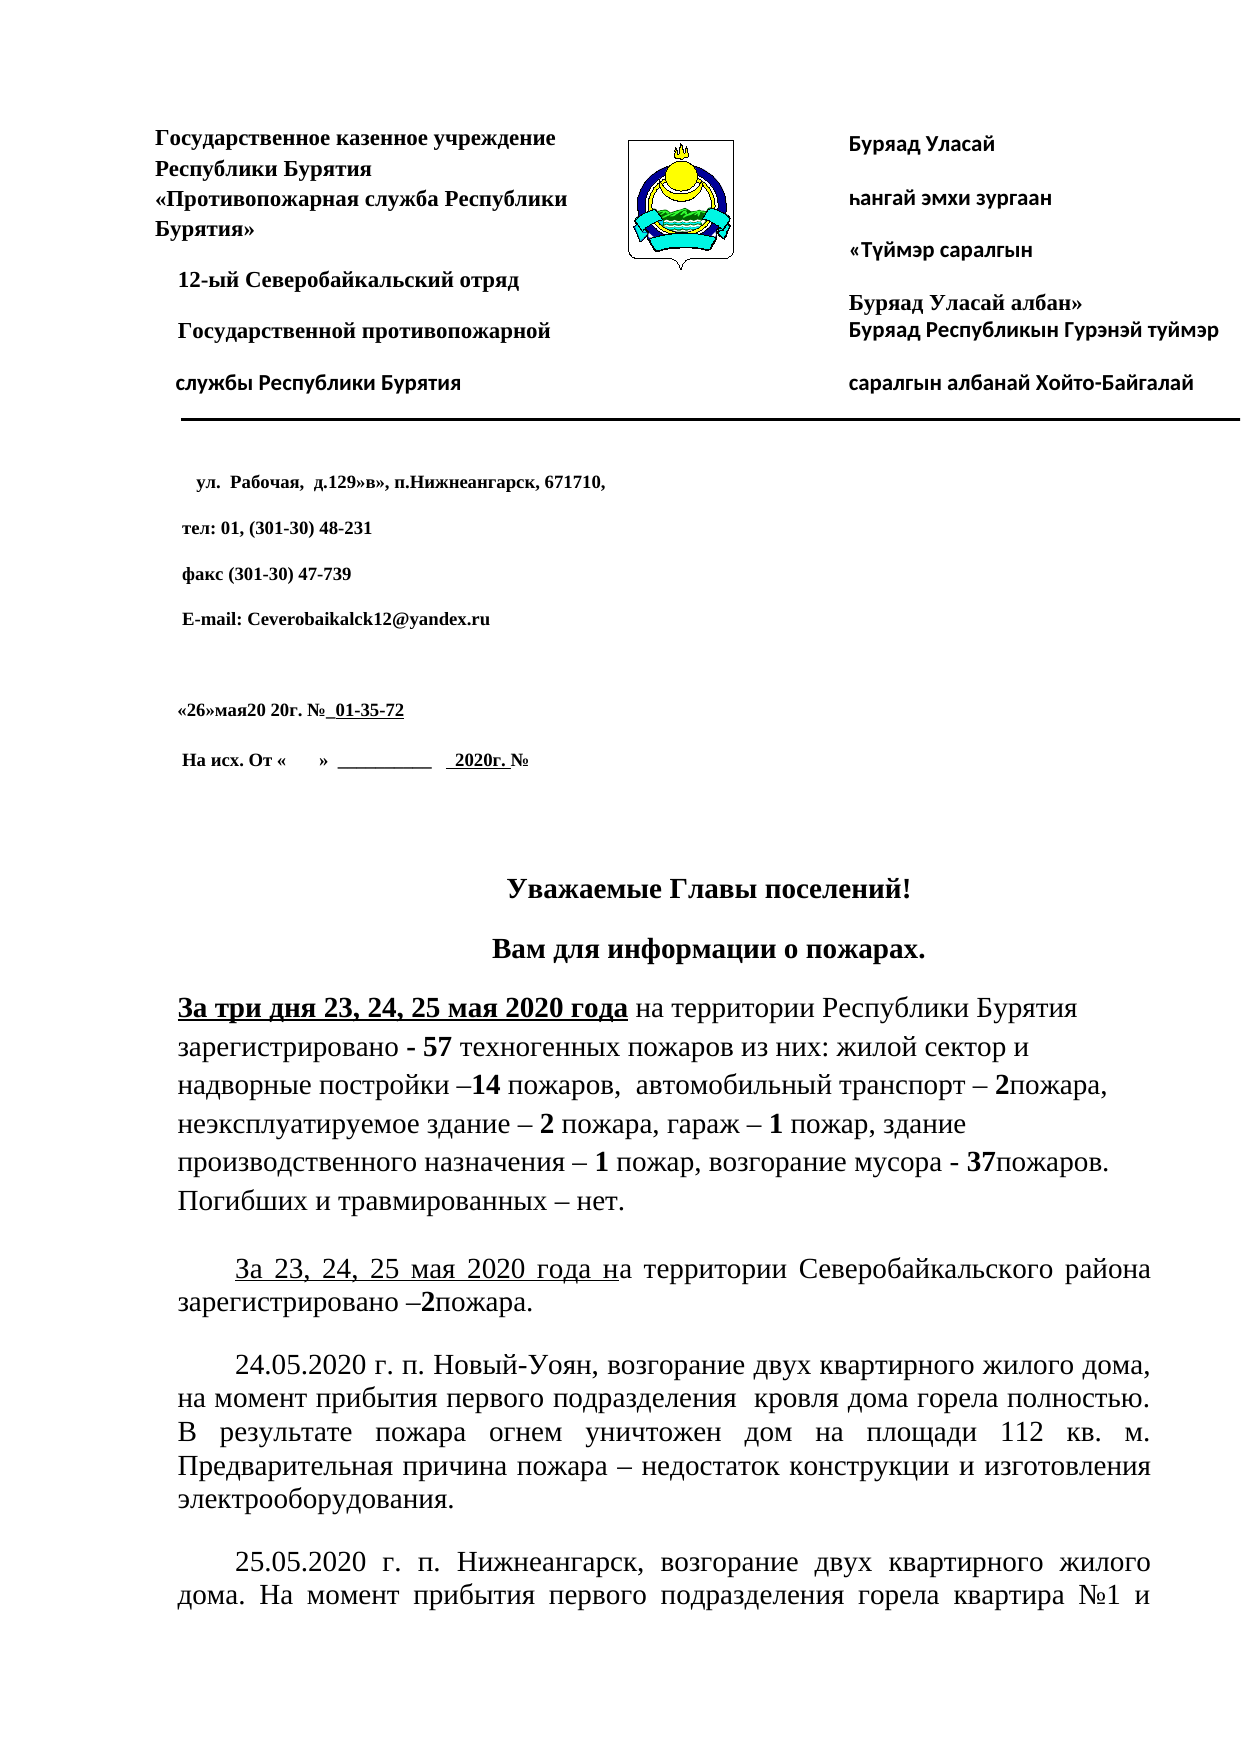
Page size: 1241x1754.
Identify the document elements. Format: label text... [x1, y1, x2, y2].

text За 23, 24, 25 мая 2020 года на территории Северобайкальского района зарегистрировано –2пожара. [177, 1251, 1152, 1318]
text ул. Рабочая, д.129»в», п.Нижнеангарск, 671710, [196, 471, 1152, 493]
text Вам для информации о пожарах. [177, 931, 1152, 964]
text факс (301-30) 47-739 [177, 562, 1152, 584]
text тел: 01, (301-30) 48-231 [177, 517, 1152, 538]
text 24.05.2020 г. п. Новый-Уоян, возгорание двух квартирного жилого дома, на момент прибытия первого подразделения кровля дома горела полностью. В результате пожара огнем уничтожен дом на площади 112 кв. м. Предварительная причина пожара – недостаток конструкции и изготовления электрооборудования. [177, 1347, 1152, 1515]
text Е-mail: Ceverobaikalck12@yandex.ru [177, 608, 1152, 630]
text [177, 1544, 1152, 1611]
text «26»мая20 20г. №_01-35-72 [158, 699, 1152, 721]
text Уважаемые Главы поселений! [177, 872, 1152, 905]
text За три дня 23, 24, 25 мая 2020 года на территории Республики Бурятия зарегистрировано - 57 техногенных пожаров из них: жилой сектор и надворные постройки –14 пожаров, автомобильный транспорт – 2пожара, неэксплуатируемое здание – 2 пожара, гараж – 1 пожар, здание производственного назначения – 1 пожар, возгорание мусора - 37пожаров. Погибших и травмированных – нет. [177, 990, 1152, 1217]
text На исх. От « » __________ 2020г. № [158, 749, 1152, 771]
